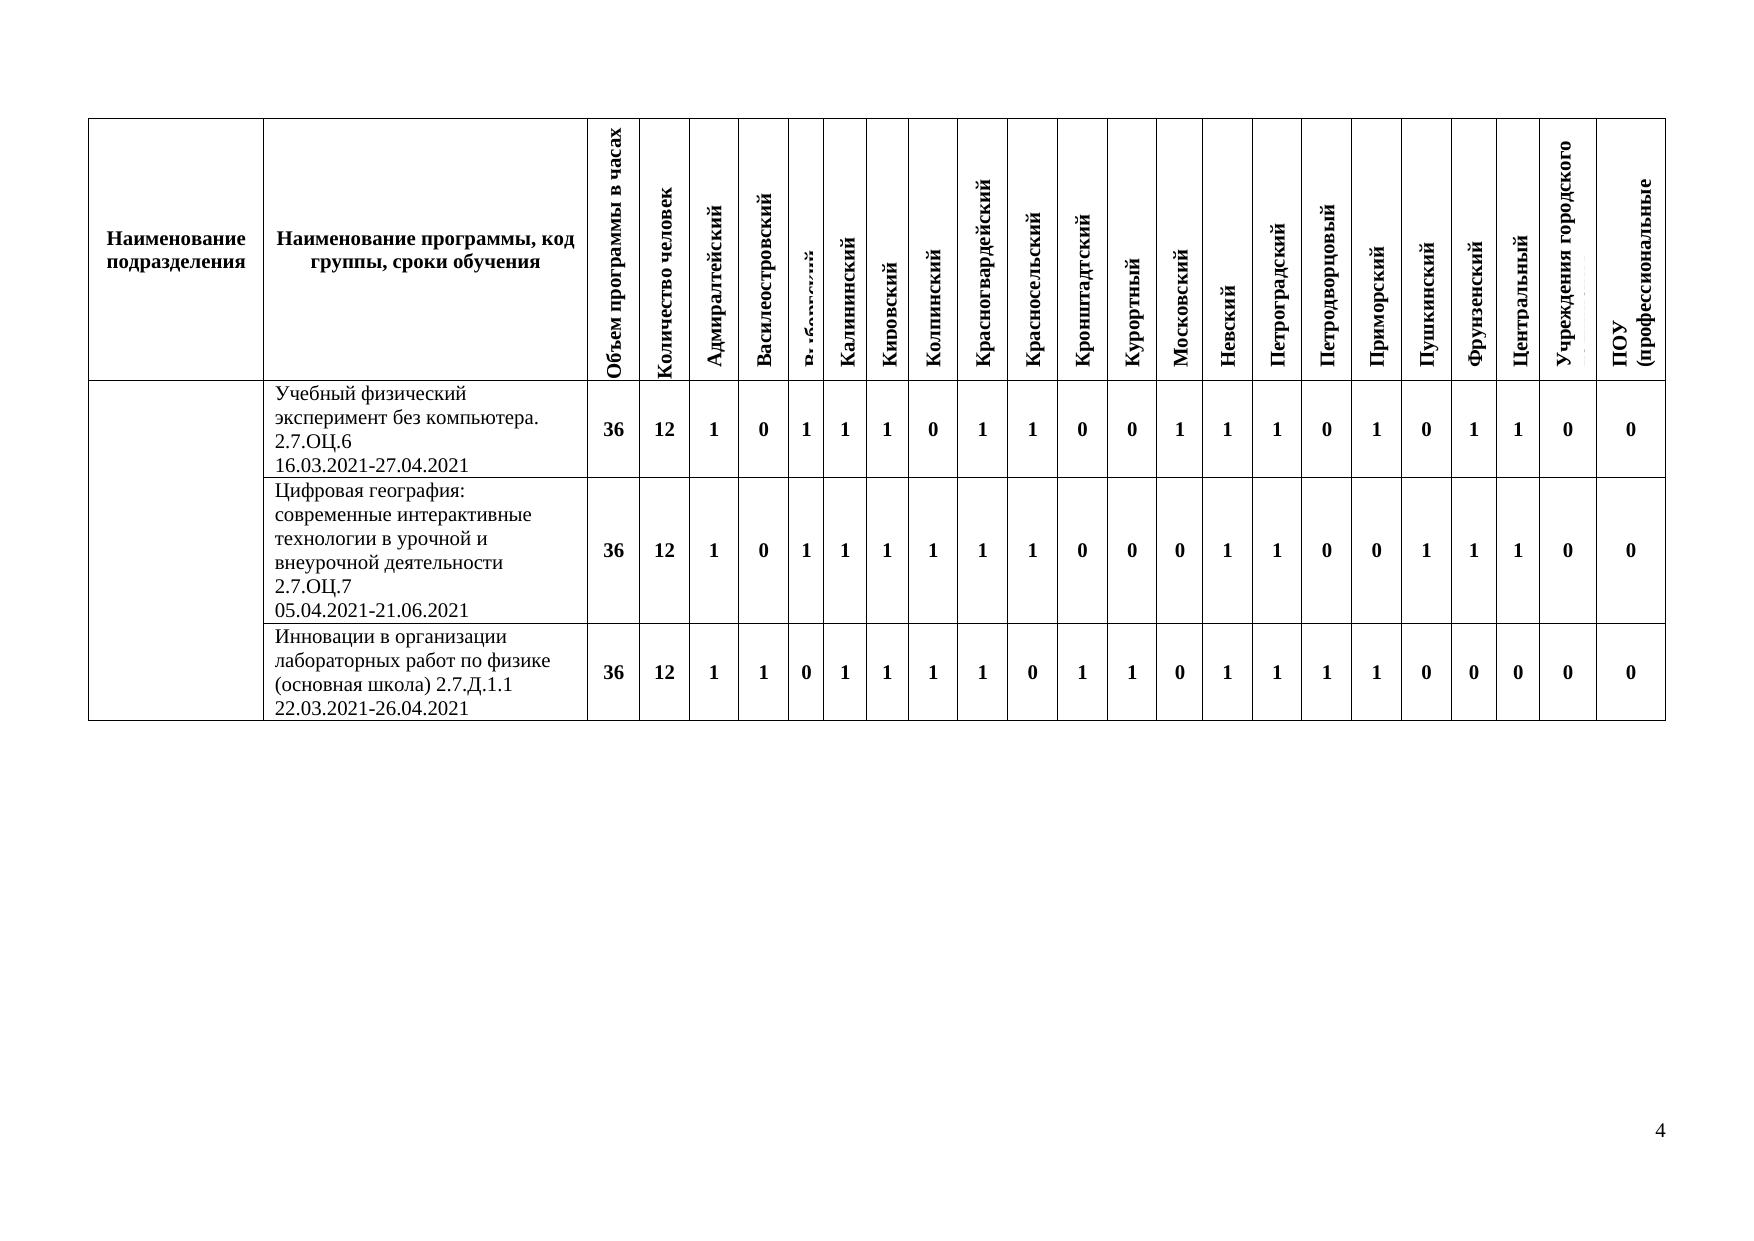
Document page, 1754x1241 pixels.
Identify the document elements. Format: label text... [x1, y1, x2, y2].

table_cell 0 [1058, 381, 1107, 477]
table_header Петроградский [1253, 119, 1301, 380]
table_header Московский [1157, 119, 1202, 380]
table_cell 0 [1302, 478, 1351, 622]
table_cell 1 [958, 624, 1007, 720]
table_cell 1 [867, 478, 908, 622]
table_cell 1 [789, 381, 823, 477]
table_cell 1 [1008, 381, 1057, 477]
table_cell 1 [958, 478, 1007, 622]
table_cell 36 [588, 478, 639, 622]
table_cell 0 [1008, 624, 1057, 720]
table_cell 0 [1452, 624, 1496, 720]
table_cell 0 [1497, 624, 1539, 720]
table_header Центральный [1497, 119, 1539, 380]
table_header ПОУ (профессиональные образовательные учреждения) [1597, 119, 1665, 380]
table_cell 0 [739, 381, 788, 477]
table_header Пушкинский [1402, 119, 1451, 380]
table_header Выборгский [789, 119, 823, 380]
table_cell 1 [1203, 478, 1252, 622]
table_cell 0 [1402, 624, 1451, 720]
table_cell 1 [690, 478, 738, 622]
table_header Калининский [824, 119, 866, 380]
table_cell 1 [824, 478, 866, 622]
table_cell 1 [1253, 381, 1301, 477]
table_cell 0 [739, 478, 788, 622]
table_cell 1 [1058, 624, 1107, 720]
table_cell 1 [690, 624, 738, 720]
table_cell 12 [640, 478, 689, 622]
table_header Наименование подразделения [89, 119, 263, 380]
table_header Приморский [1352, 119, 1401, 380]
table_cell 1 [1497, 478, 1539, 622]
table_cell 0 [1597, 381, 1665, 477]
table_cell 0 [789, 624, 823, 720]
table_cell 0 [1157, 624, 1202, 720]
table_cell 1 [1253, 478, 1301, 622]
table_header Фрунзенский [1452, 119, 1496, 380]
table_cell 0 [1540, 478, 1596, 622]
table_cell 1 [958, 381, 1007, 477]
table_cell 0 [1058, 478, 1107, 622]
table_header Колпинский [909, 119, 957, 380]
table_cell 1 [690, 381, 738, 477]
table_cell 0 [1540, 624, 1596, 720]
table_header Кировский [867, 119, 908, 380]
table_cell 0 [1302, 381, 1351, 477]
table_cell 36 [588, 624, 639, 720]
table_cell 1 [1452, 381, 1496, 477]
table_header Невский [1203, 119, 1252, 380]
table_cell 1 [1108, 624, 1156, 720]
table_cell 1 [1497, 381, 1539, 477]
table_header Петродворцовый [1302, 119, 1351, 380]
table_header Красносельский [1008, 119, 1057, 380]
table_header Василеостровский [739, 119, 788, 380]
table_cell 1 [824, 624, 866, 720]
table_cell 1 [739, 624, 788, 720]
table_cell 0 [1352, 478, 1401, 622]
table_cell 1 [909, 478, 957, 622]
table_cell 1 [1253, 624, 1301, 720]
table_cell 1 [1452, 478, 1496, 622]
table_header Красногвардейский [958, 119, 1007, 380]
table_cell 1 [1302, 624, 1351, 720]
table_cell 1 [789, 478, 823, 622]
table_cell 0 [1157, 478, 1202, 622]
table_header Наименование программы, код группы, сроки обучения [264, 119, 587, 380]
table_header Объем программы в часах [588, 119, 639, 380]
table_cell 1 [1203, 381, 1252, 477]
table_cell 0 [1540, 381, 1596, 477]
table_cell Учебный физический эксперимент без компьютера. 2.7.ОЦ.6 16.03.2021-27.04.2021 [264, 381, 587, 477]
table_cell 1 [867, 381, 908, 477]
table_cell Инновации в организации лабораторных работ по физике (основная школа) 2.7.Д.1.1 22.03.2021-26.04.2021 [264, 624, 587, 720]
table_cell 12 [640, 381, 689, 477]
table_cell 1 [1402, 478, 1451, 622]
table_cell 1 [824, 381, 866, 477]
table_header Курортный [1108, 119, 1156, 380]
table_cell 0 [1402, 381, 1451, 477]
table_cell 0 [909, 381, 957, 477]
table_header Кронштадтский [1058, 119, 1107, 380]
table_cell 0 [1597, 624, 1665, 720]
table_cell 1 [909, 624, 957, 720]
table_cell 0 [1108, 478, 1156, 622]
table_cell 0 [1597, 478, 1665, 622]
table_cell 1 [867, 624, 908, 720]
table_cell 1 [1352, 381, 1401, 477]
table_cell 1 [1157, 381, 1202, 477]
table_header Адмиралтейский [690, 119, 738, 380]
table_cell 1 [1008, 478, 1057, 622]
table_header Учреждения городского подчинения [1540, 119, 1596, 380]
table_cell 0 [1108, 381, 1156, 477]
table_cell 1 [1352, 624, 1401, 720]
table_cell 36 [588, 381, 639, 477]
table_header Количество человек [640, 119, 689, 380]
table_cell 12 [640, 624, 689, 720]
table_cell Цифровая география: современные интерактивные технологии в урочной и внеурочной деятельности 2.7.ОЦ.7 05.04.2021-21.06.2021 [264, 478, 587, 622]
table_cell 1 [1203, 624, 1252, 720]
